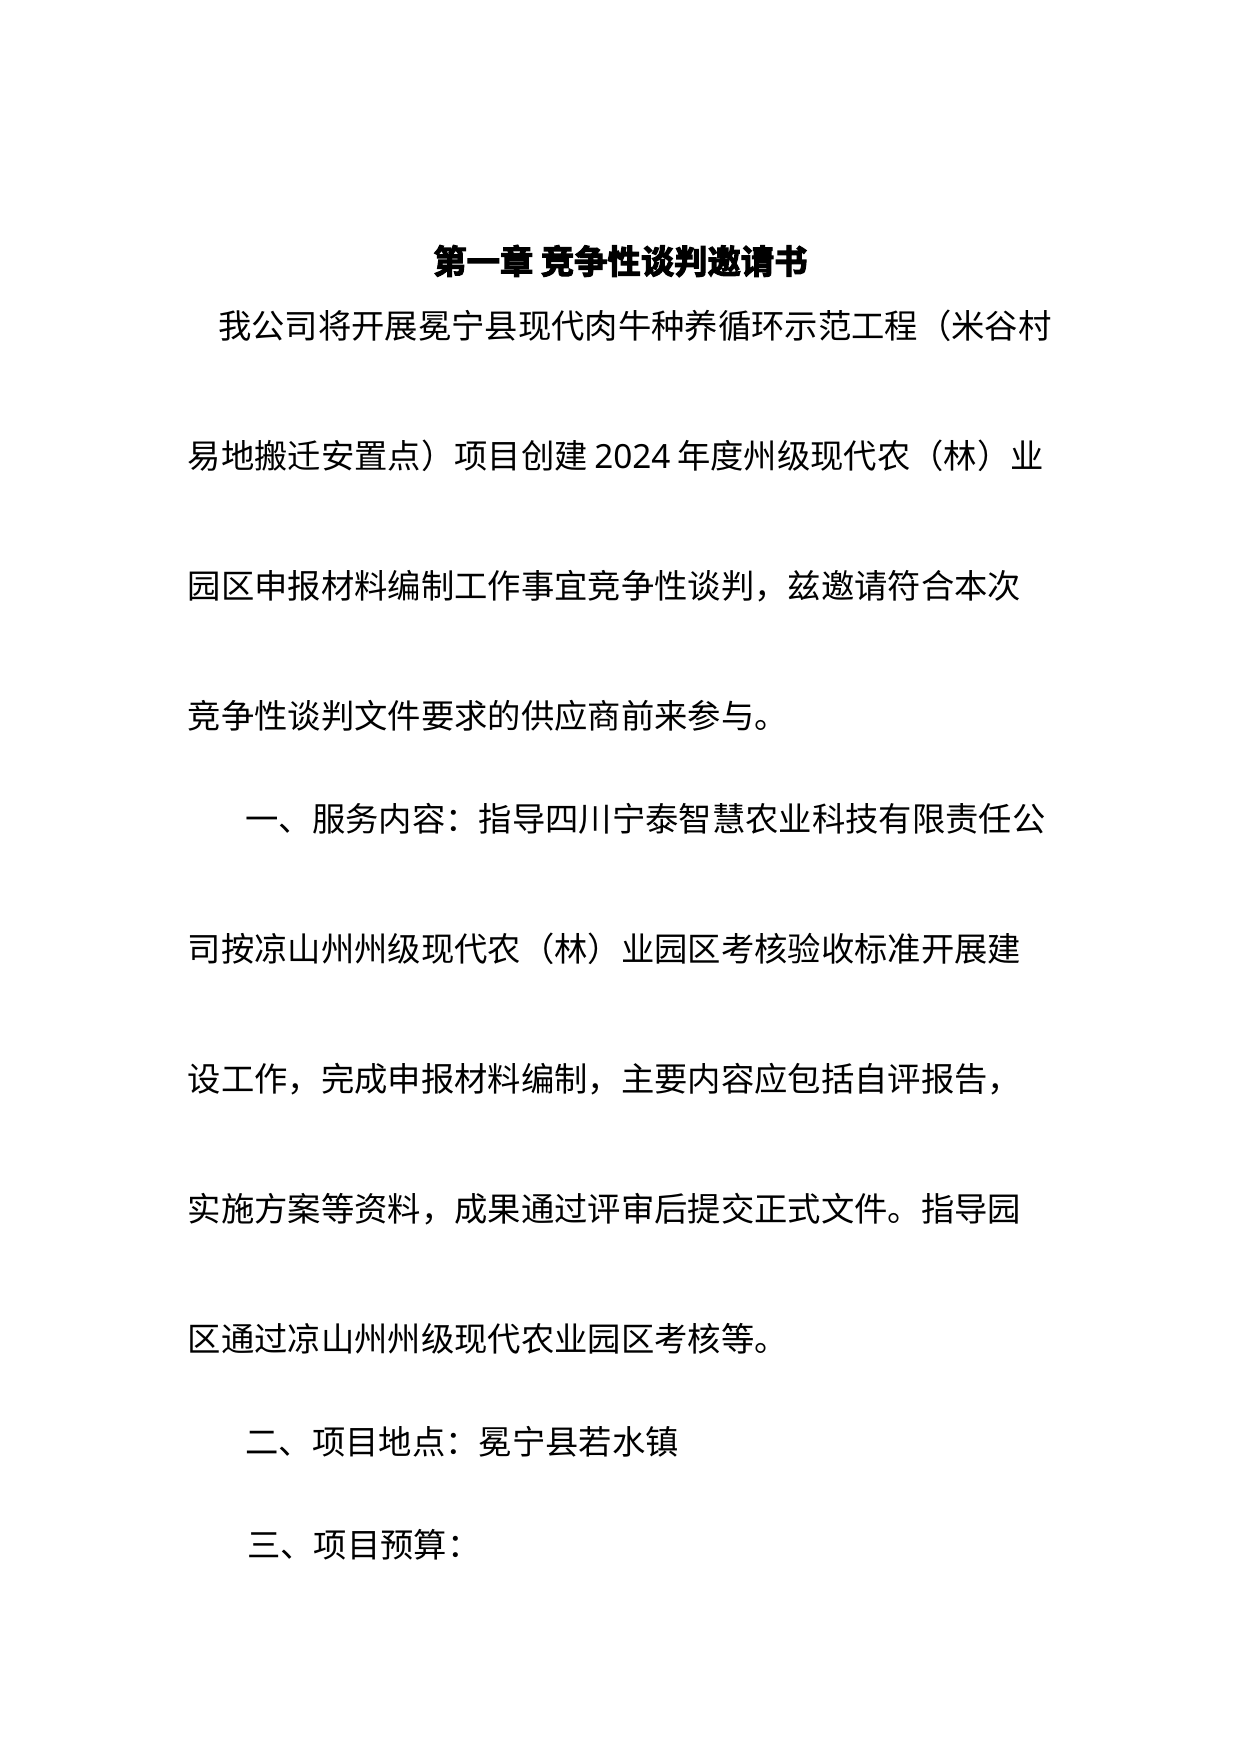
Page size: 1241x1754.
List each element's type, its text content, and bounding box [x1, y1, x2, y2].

text 三、项目预算： [187, 1511, 1053, 1576]
text 二、项目地点：冕宁县若水镇 [187, 1408, 1053, 1473]
text 一、服务内容：指导四川宁泰智慧农业科技有限责任公司按凉山州州级现代农（林）业园区考核验收标准开展建设工作，完成申报材料编制，主要内容应包括自评报告，实施方案等资料，成果通过评审后提交正式文件。指导园区通过凉山州州级现代农业园区考核等。 [187, 785, 1053, 1370]
text 我公司将开展冕宁县现代肉牛种养循环示范工程（米谷村易地搬迁安置点）项目创建2024年度州级现代农（林）业园区申报材料编制工作事宜竞争性谈判，兹邀请符合本次竞争性谈判文件要求的供应商前来参与。 [187, 292, 1053, 747]
text 第一章 竞争性谈判邀请书 [187, 227, 1053, 292]
